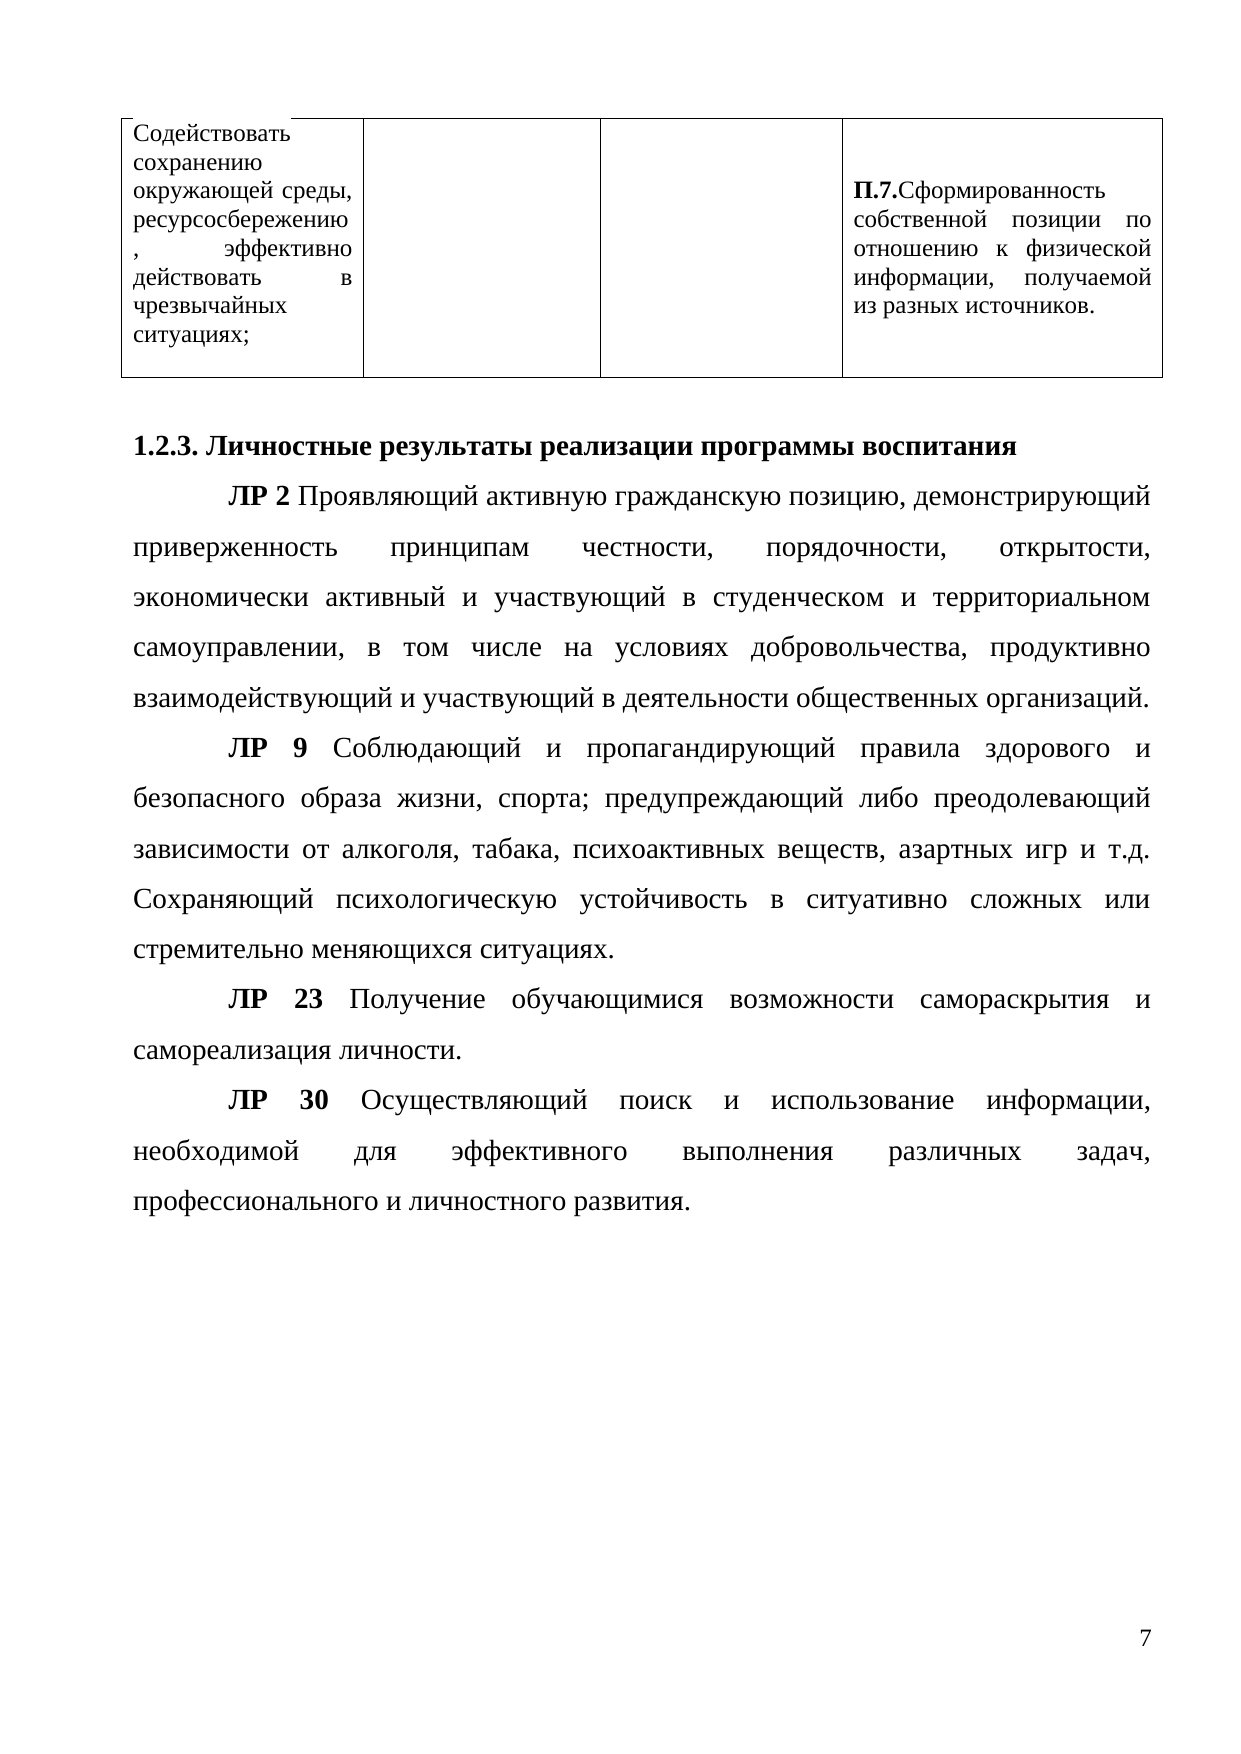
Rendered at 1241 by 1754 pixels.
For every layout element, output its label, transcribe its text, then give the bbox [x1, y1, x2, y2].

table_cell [601, 119, 842, 377]
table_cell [122, 119, 363, 377]
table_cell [364, 119, 600, 377]
text ЛР 2 Проявляющий активную гражданскую позицию, демонстрирующий приверженность принципам честности, порядочности, открытости, экономически активный и участвующий в студенческом и территориальном самоуправлении, в том числе на условиях добровольчества, продуктивно взаимодействующий и участвующий в деятельности общественных организаций. [133, 478, 1152, 713]
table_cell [843, 119, 1162, 377]
text ЛР 23 Получение обучающимися возможности самораскрытия и самореализация личности. [133, 982, 1152, 1066]
text ЛР 9 Соблюдающий и пропагандирующий правила здорового и безопасного образа жизни, спорта; предупреждающий либо преодолевающий зависимости от алкоголя, табака, психоактивных веществ, азартных игр и т.д. Сохраняющий психологическую устойчивость в ситуативно сложных или стремительно меняющихся ситуациях. [133, 730, 1152, 965]
text 1.2.3. Личностные результаты реализации программы воспитания [133, 428, 1152, 462]
text ЛР 30 Осуществляющий поиск и использование информации, необходимой для эффективного выполнения различных задач, профессионального и личностного развития. [133, 1082, 1152, 1216]
